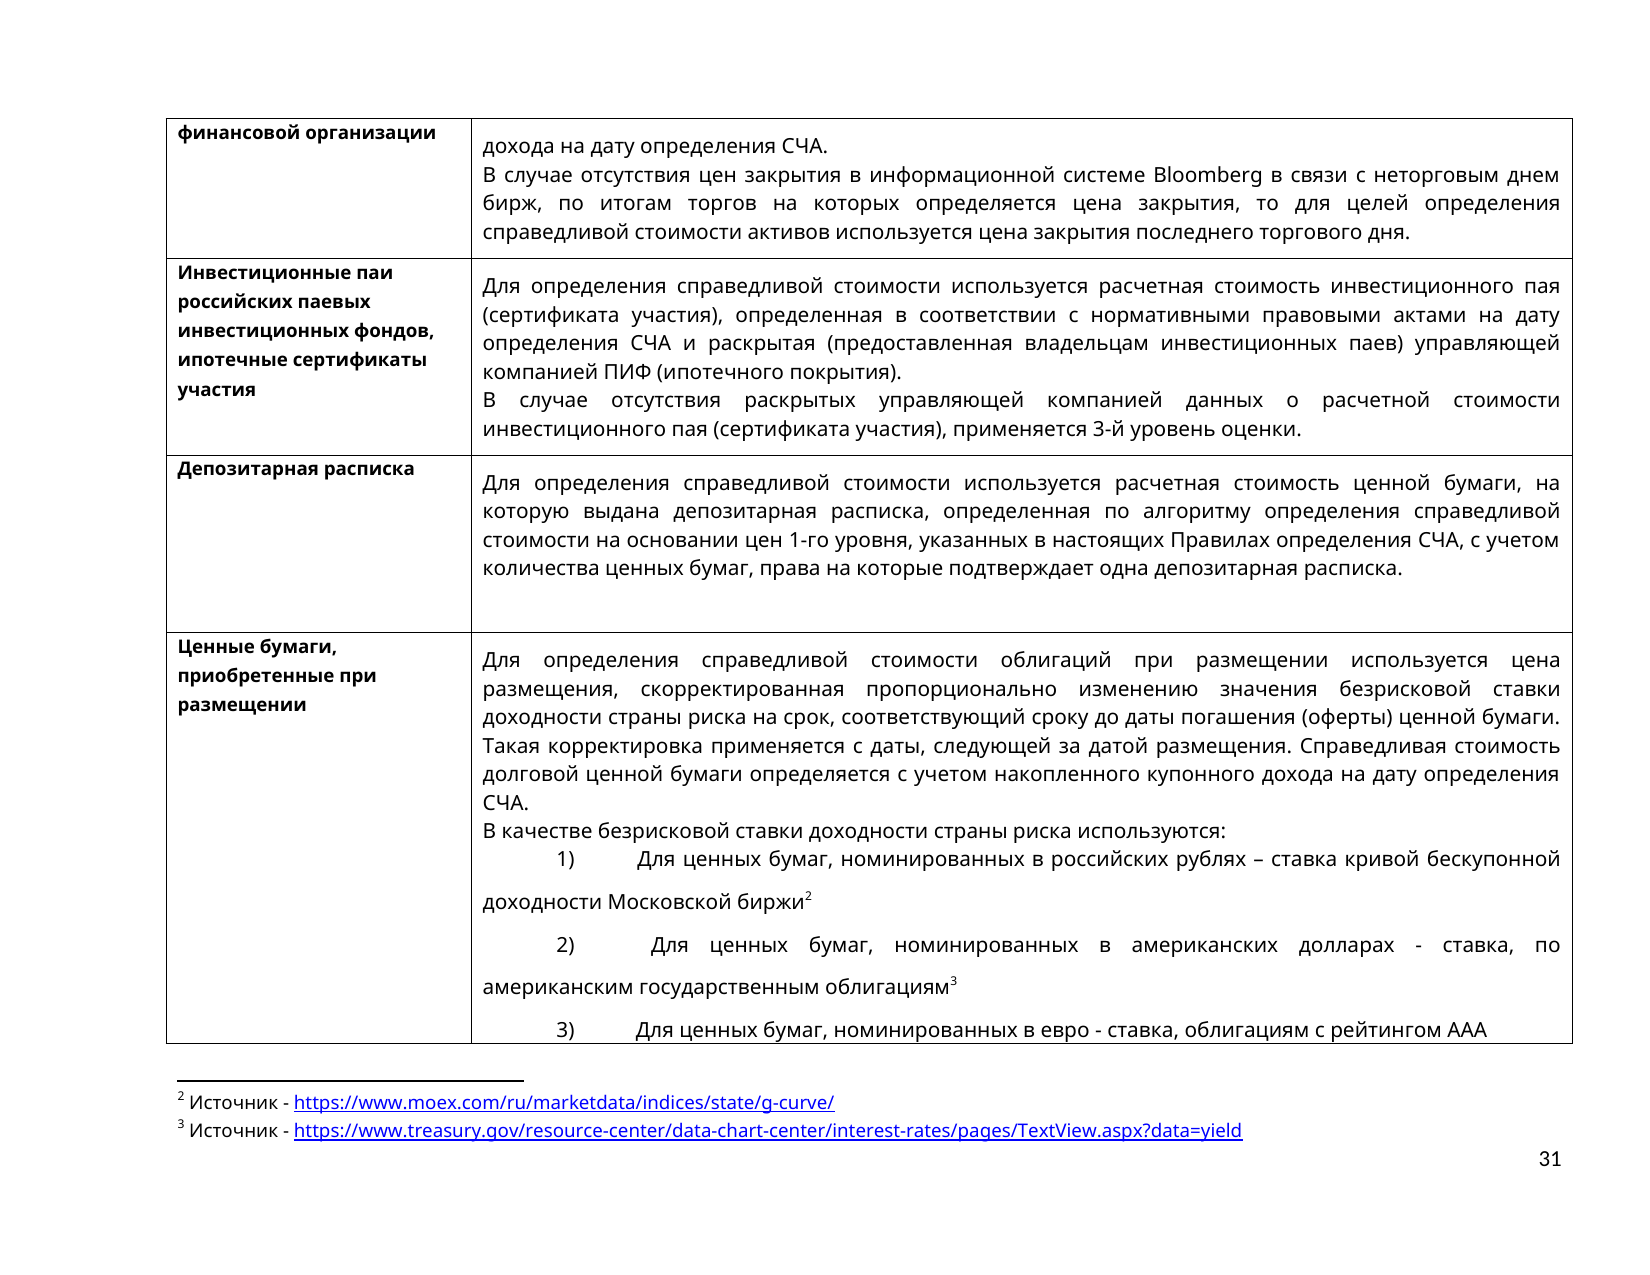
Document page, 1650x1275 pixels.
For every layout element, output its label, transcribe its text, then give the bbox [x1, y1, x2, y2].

table_cell Для определения справедливой стоимости используется расчетная стоимость инвестиционного пая (сертификата участия), определенная в соответствии с нормативными правовыми актами на дату определения СЧА и раскрытая (предоставленная владельцам инвестиционных паев) управляющей компанией ПИФ (ипотечного покрытия). В случае отсутствия раскрытых управляющей компанией данных о расчетной стоимости инвестиционного пая (сертификата участия), применяется 3-й уровень оценки. [472, 259, 1572, 454]
table_cell Инвестиционные паи российских паевых инвестиционных фондов, ипотечные сертификаты участия [167, 259, 471, 454]
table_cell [167, 633, 471, 1043]
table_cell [167, 119, 471, 258]
table_cell Депозитарная расписка [167, 456, 471, 632]
table_cell Для определения справедливой стоимости используется расчетная стоимость ценной бумаги, на которую выдана депозитарная расписка, определенная по алгоритму определения справедливой стоимости на основании цен 1-го уровня, указанных в настоящих Правилах определения СЧА, с учетом количества ценных бумаг, права на которые подтверждает одна депозитарная расписка. [472, 456, 1572, 632]
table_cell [472, 633, 1572, 1043]
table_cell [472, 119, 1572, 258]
